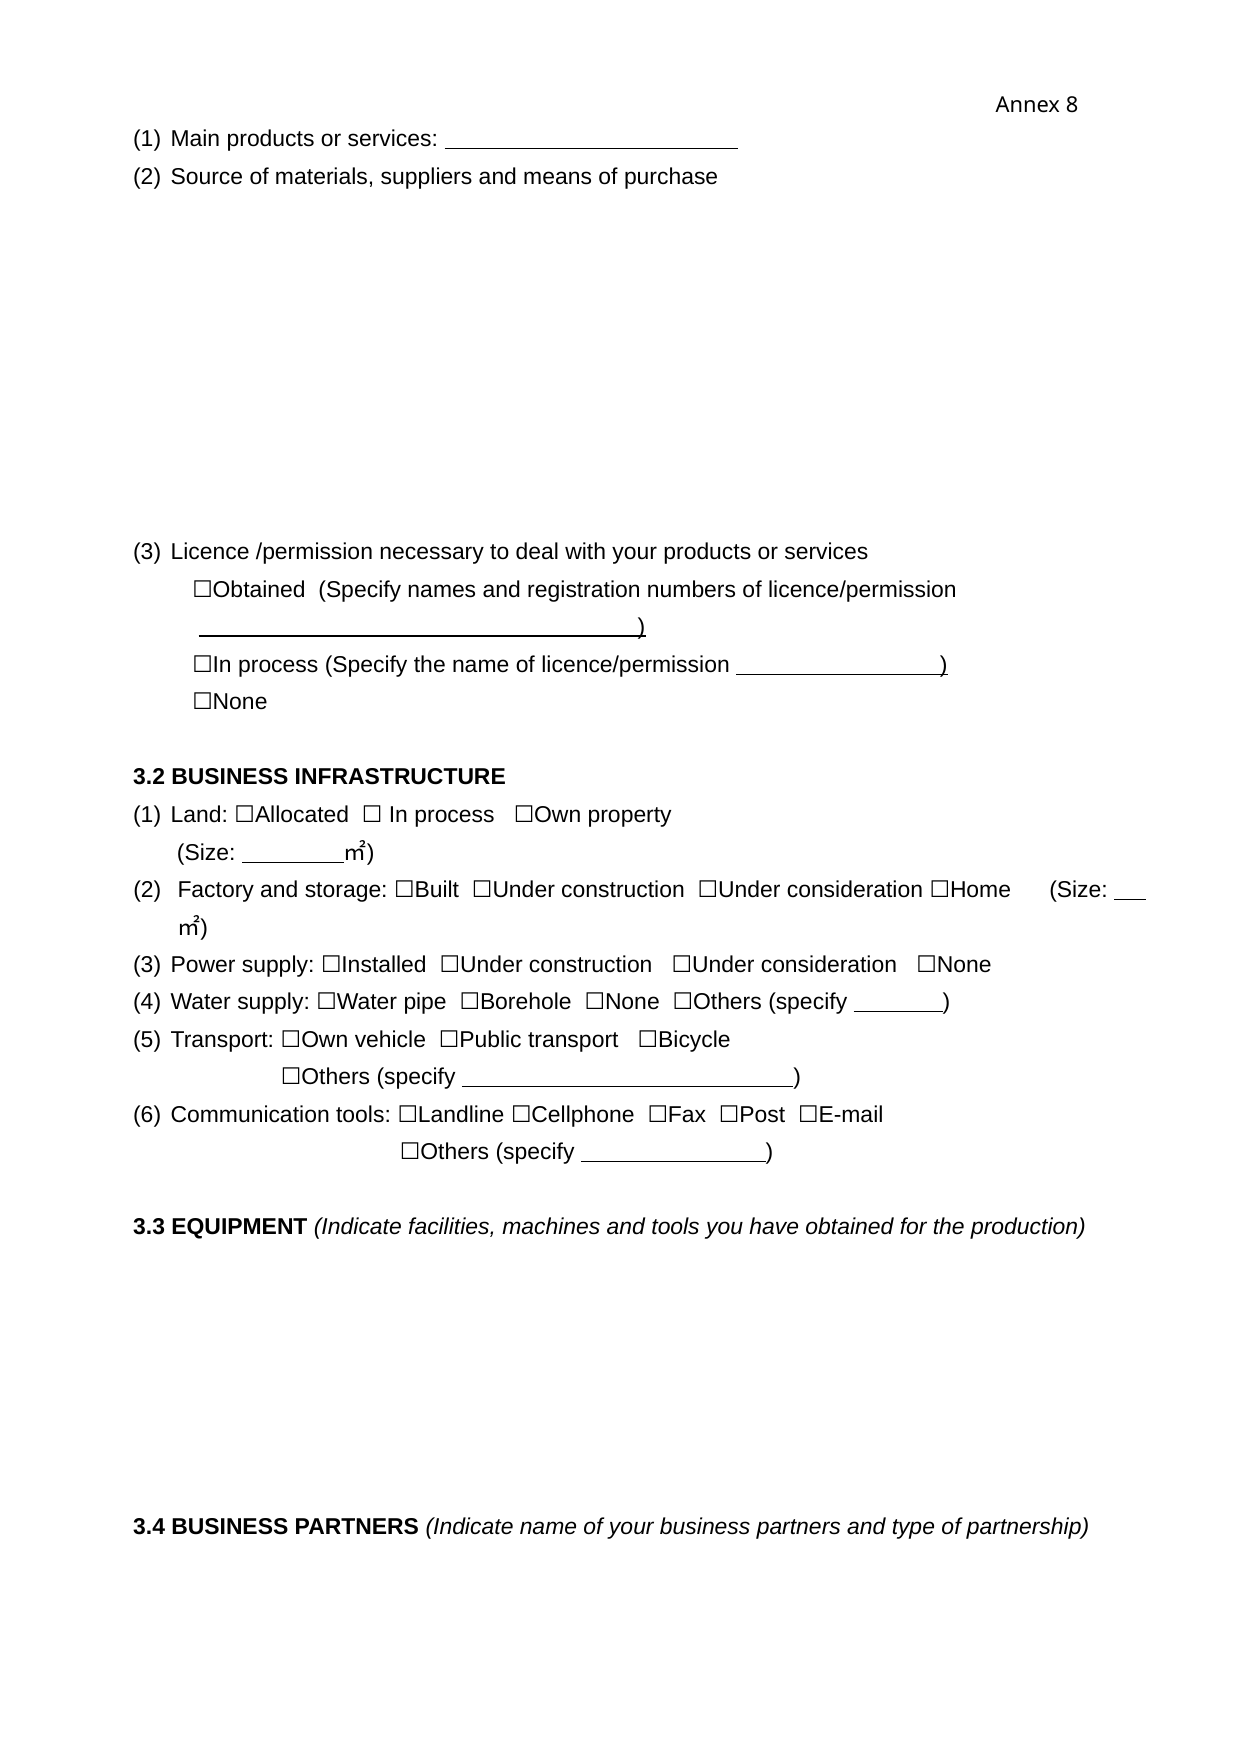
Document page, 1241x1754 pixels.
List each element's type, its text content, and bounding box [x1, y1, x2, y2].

list Land: ☐Allocated ☐ In process ☐Own property [133, 795, 1152, 832]
list Power supply: ☐Installed ☐Under construction ☐Under consideration ☐None [133, 945, 1152, 982]
list Main products or services: [133, 120, 1152, 157]
list Source of materials, suppliers and means of purchase [133, 157, 1152, 195]
text ☐Others (specify ) [281, 1057, 1152, 1095]
text 3.4 BUSINESS PARTNERS (Indicate name of your business partners and type of partnership) [133, 1507, 1152, 1545]
list Transport: ☐Own vehicle ☐Public transport ☐Bicycle [133, 1020, 1152, 1057]
text ☐Obtained (Specify names and registration numbers of licence/permission [192, 570, 1152, 607]
list Factory and storage: ☐Built ☐Under construction ☐Under consideration ☐Home (Size: ㎡) [133, 870, 1152, 945]
list Water supply: ☐Water pipe ☐Borehole ☐None ☐Others (specify ) [133, 982, 1152, 1020]
text (Size: ㎡) [170, 832, 1152, 870]
text 3.2 BUSINESS INFRASTRUCTURE [133, 757, 1152, 795]
text 3.3 EQUIPMENT (Indicate facilities, machines and tools you have obtained for the production) [133, 1207, 1152, 1245]
text ☐Others (specify ) [170, 1132, 1152, 1170]
text ☐None [192, 682, 1152, 720]
text ☐In process (Specify the name of licence/permission ) [192, 645, 1152, 682]
list Communication tools: ☐Landline ☐Cellphone ☐Fax ☐Post ☐E-mail [133, 1095, 1152, 1132]
list Licence /permission necessary to deal with your products or services [133, 532, 1152, 570]
text ) [192, 607, 1152, 645]
